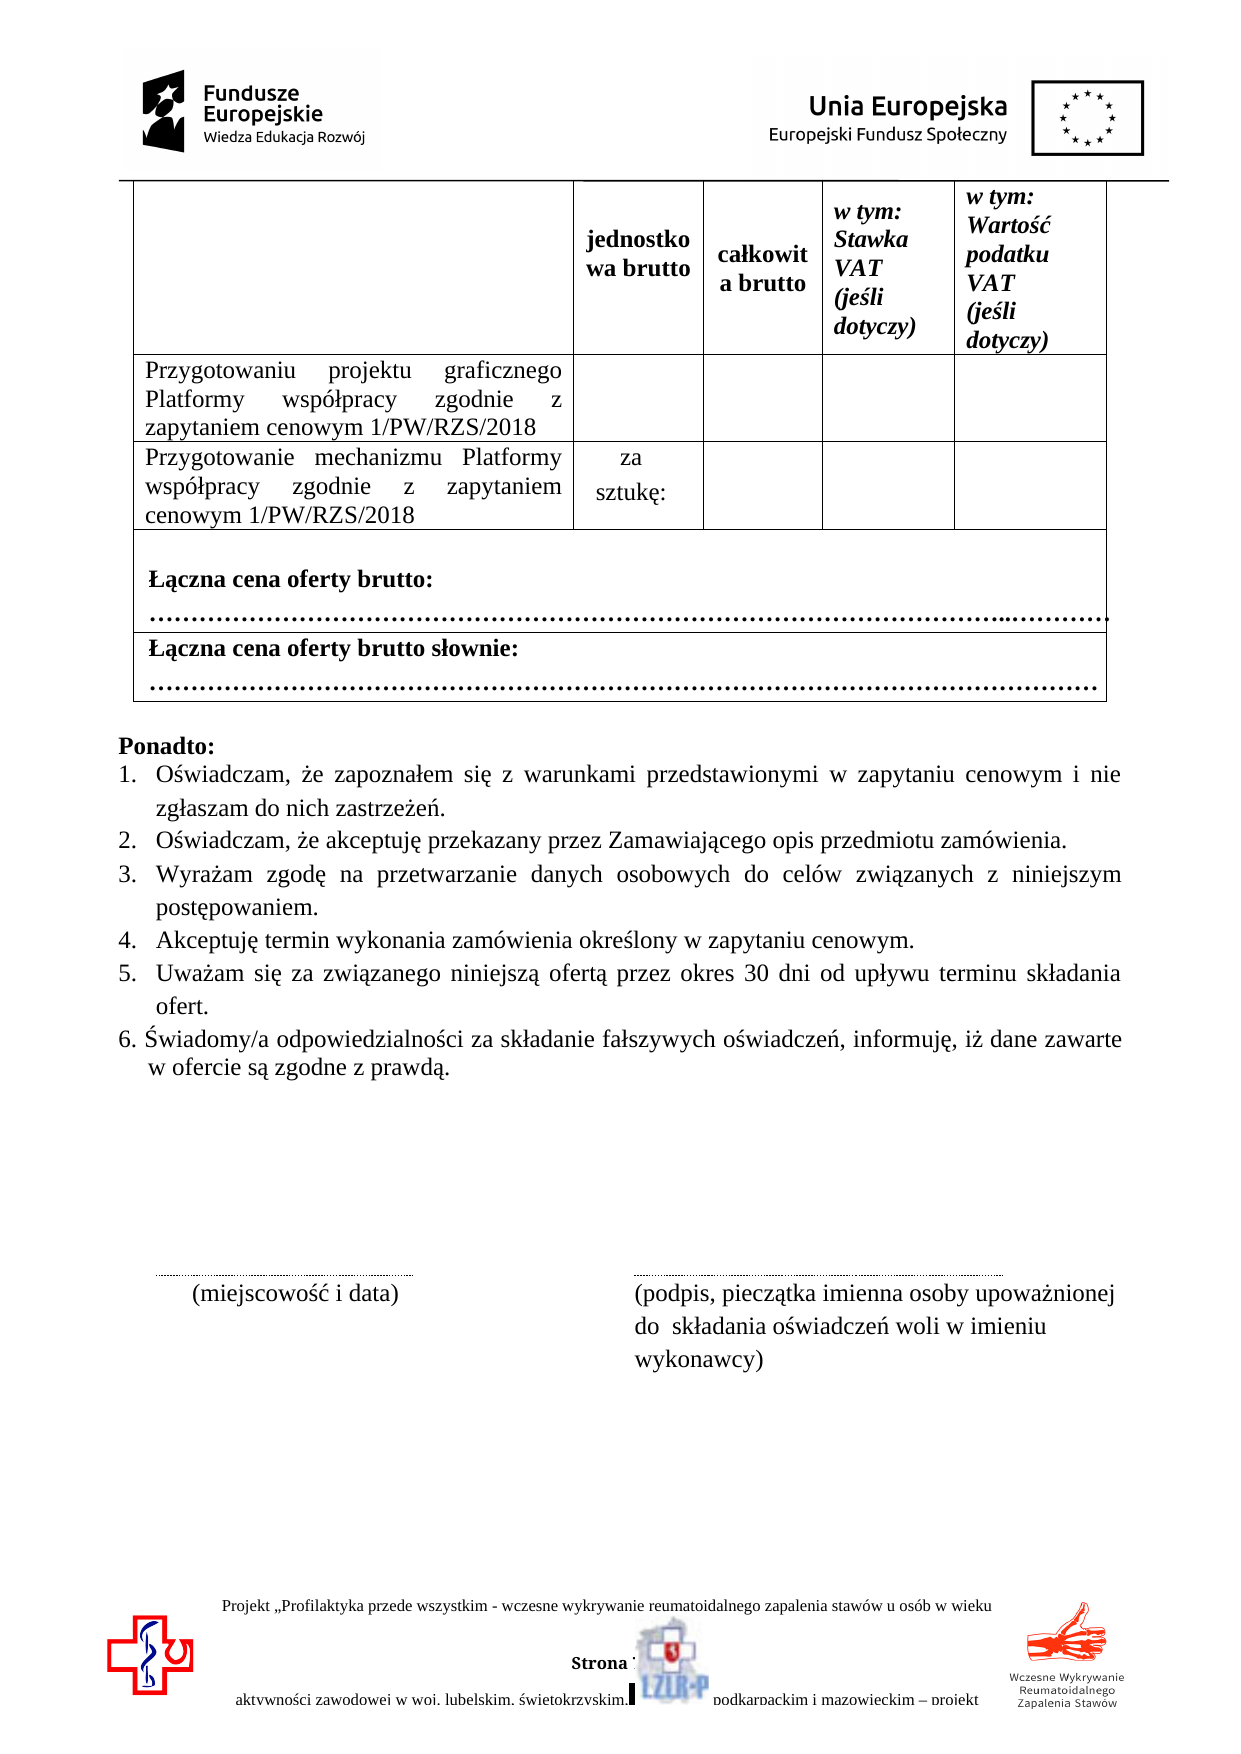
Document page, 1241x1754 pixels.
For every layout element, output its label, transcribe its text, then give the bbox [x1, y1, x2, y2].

text Ponadto: [118, 731, 1122, 759]
table_cell [704, 442, 822, 528]
table_header Cena całkowita brutto [704, 181, 822, 354]
table_cell [574, 355, 703, 441]
table_cell w tym: Wartość podatku VAT (jeśli dotyczy) [955, 181, 1106, 354]
list Wyrażam zgodę na przetwarzanie danych osobowych do celów związanych z niniejszym postępowaniem. [118, 859, 1122, 920]
table_header Cena jednostkowa brutto [574, 181, 703, 354]
table_cell Przygotowaniu projektu graficznego Platformy współpracy zgodnie z zapytaniem cenowym 1/PW/RZS/2018 [134, 355, 573, 441]
table_header Opis [134, 181, 573, 354]
table_cell Przygotowanie mechanizmu Platformy współpracy zgodnie z zapytaniem cenowym 1/PW/RZS/2018 [134, 442, 573, 528]
picture [1010, 1602, 1125, 1709]
text (miejscowość i data) (podpis, pieczątka imienna osoby upoważnionej do składania oświadczeń woli w imieniu wykonawcy) [118, 1278, 1122, 1373]
list Uważam się za związanego niniejszą ofertą przez okres 30 dni od upływu terminu składania ofert. [118, 958, 1122, 1019]
picture [745, 55, 1168, 178]
table_cell za sztukę: [574, 442, 703, 528]
table_cell Łączna cena oferty brutto: …………………………………………………………………………………………..………… [134, 530, 1106, 632]
picture [99, 1604, 204, 1709]
table_cell [955, 442, 1106, 528]
table_cell [704, 355, 822, 441]
picture [122, 49, 382, 172]
picture [635, 1615, 709, 1705]
table_cell w tym: Stawka VAT (jeśli dotyczy) [823, 181, 954, 354]
text 6. Świadomy/a odpowiedzialności za składanie fałszywych oświadczeń, informuję, iż dane zawarte w ofercie są zgodne z prawdą. [118, 1024, 1122, 1081]
list Akceptuję termin wykonania zamówienia określony w zapytaniu cenowym. [118, 925, 1122, 953]
table_cell [823, 442, 954, 528]
table_cell [955, 355, 1106, 441]
table_cell Łączna cena oferty brutto słownie: …………………………………………………………………………………………………… [134, 633, 1106, 701]
list Oświadczam, że zapoznałem się z warunkami przedstawionymi w zapytaniu cenowym i nie zgłaszam do nich zastrzeżeń. [118, 759, 1122, 821]
list Oświadczam, że akceptuję przekazany przez Zamawiającego opis przedmiotu zamówienia. [118, 826, 1122, 854]
table_cell [823, 355, 954, 441]
